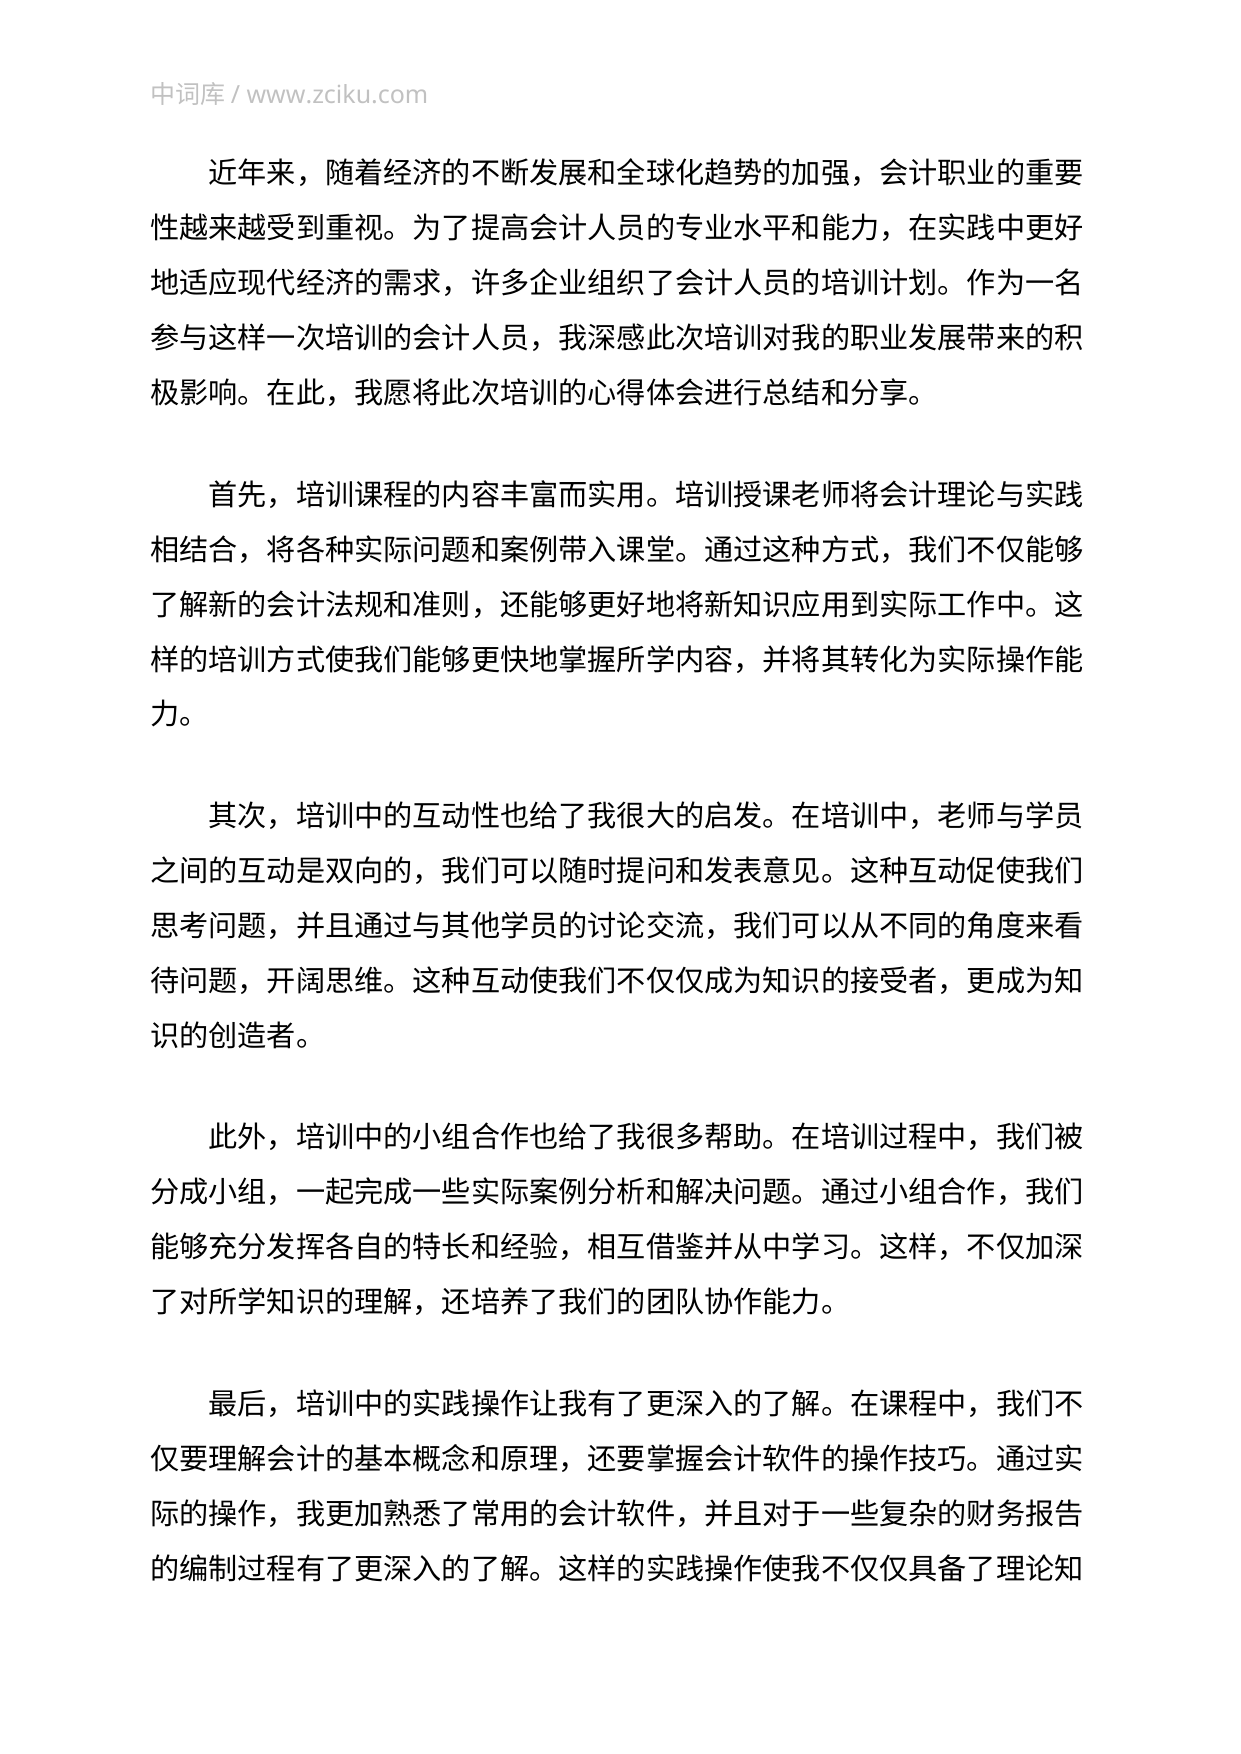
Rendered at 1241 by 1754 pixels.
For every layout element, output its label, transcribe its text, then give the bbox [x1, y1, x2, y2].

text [150, 1381, 1090, 1587]
text 近年来，随着经济的不断发展和全球化趋势的加强，会计职业的重要性越来越受到重视。为了提高会计人员的专业水平和能力，在实践中更好地适应现代经济的需求，许多企业组织了会计人员的培训计划。作为一名参与这样一次培训的会计人员，我深感此次培训对我的职业发展带来的积极影响。在此，我愿将此次培训的心得体会进行总结和分享。 [150, 150, 1090, 412]
text 此外，培训中的小组合作也给了我很多帮助。在培训过程中，我们被分成小组，一起完成一些实际案例分析和解决问题。通过小组合作，我们能够充分发挥各自的特长和经验，相互借鉴并从中学习。这样，不仅加深了对所学知识的理解，还培养了我们的团队协作能力。 [150, 1114, 1090, 1321]
text 首先，培训课程的内容丰富而实用。培训授课老师将会计理论与实践相结合，将各种实际问题和案例带入课堂。通过这种方式，我们不仅能够了解新的会计法规和准则，还能够更好地将新知识应用到实际工作中。这样的培训方式使我们能够更快地掌握所学内容，并将其转化为实际操作能力。 [150, 471, 1090, 733]
text 其次，培训中的互动性也给了我很大的启发。在培训中，老师与学员之间的互动是双向的，我们可以随时提问和发表意见。这种互动促使我们思考问题，并且通过与其他学员的讨论交流，我们可以从不同的角度来看待问题，开阔思维。这种互动使我们不仅仅成为知识的接受者，更成为知识的创造者。 [150, 793, 1090, 1054]
